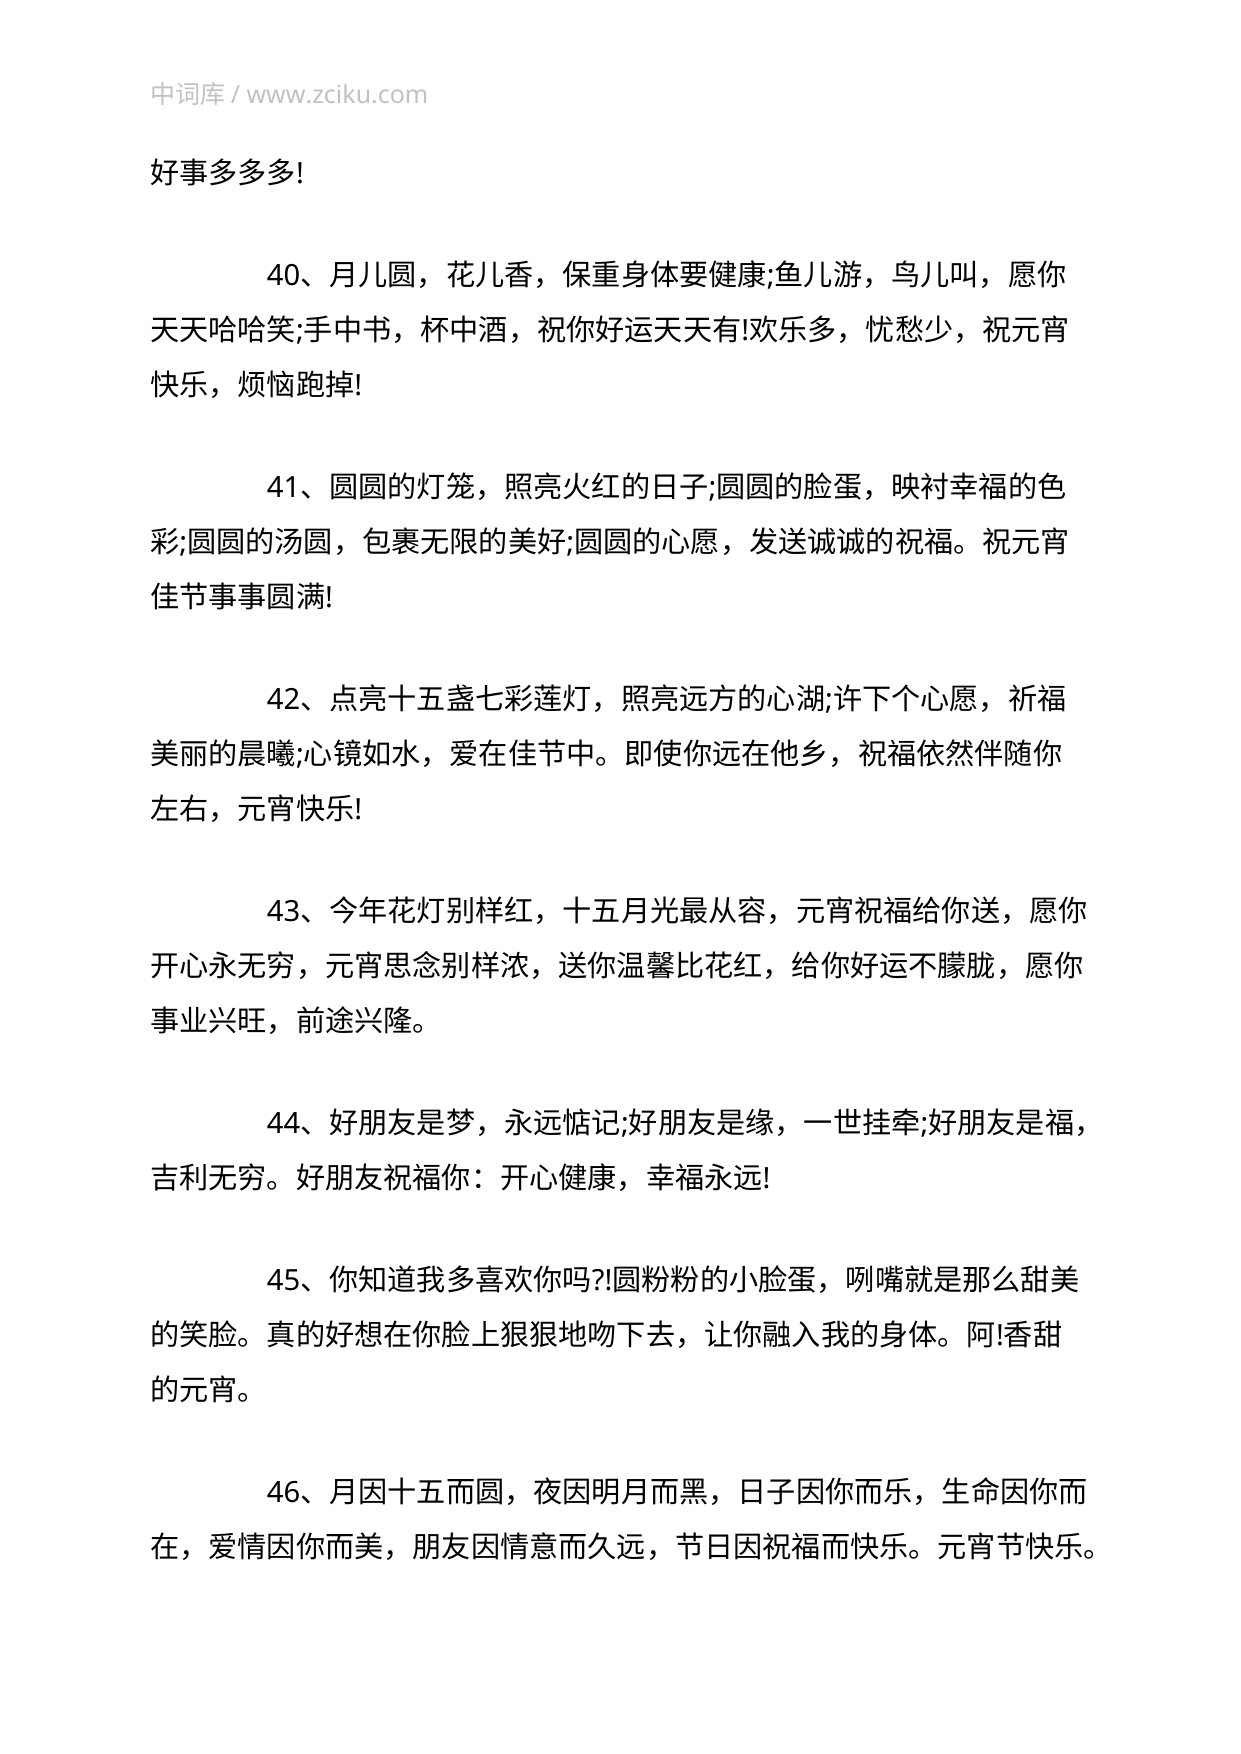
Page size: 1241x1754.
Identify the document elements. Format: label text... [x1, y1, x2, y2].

text 40、月儿圆，花儿香，保重身体要健康;鱼儿游，鸟儿叫，愿你天天哈哈笑;手中书，杯中酒，祝你好运天天有!欢乐多，忧愁少，祝元宵快乐，烦恼跑掉! [150, 252, 1090, 404]
text 45、你知道我多喜欢你吗?!圆粉粉的小脸蛋，咧嘴就是那么甜美的笑脸。真的好想在你脸上狠狠地吻下去，让你融入我的身体。阿!香甜的元宵。 [150, 1257, 1090, 1409]
text 43、今年花灯别样红，十五月光最从容，元宵祝福给你送，愿你开心永无穷，元宵思念别样浓，送你温馨比花红，给你好运不朦胧，愿你事业兴旺，前途兴隆。 [150, 888, 1090, 1040]
text 42、点亮十五盏七彩莲灯，照亮远方的心湖;许下个心愿，祈福美丽的晨曦;心镜如水，爱在佳节中。即使你远在他乡，祝福依然伴随你左右，元宵快乐! [150, 676, 1090, 828]
text 41、圆圆的灯笼，照亮火红的日子;圆圆的脸蛋，映衬幸福的色彩;圆圆的汤圆，包裹无限的美好;圆圆的心愿，发送诚诚的祝福。祝元宵佳节事事圆满! [150, 464, 1090, 616]
text 44、好朋友是梦，永远惦记;好朋友是缘，一世挂牵;好朋友是福，吉利无穷。好朋友祝福你：开心健康，幸福永远! [150, 1099, 1090, 1197]
text 46、月因十五而圆，夜因明月而黑，日子因你而乐，生命因你而在，爱情因你而美，朋友因情意而久远，节日因祝福而快乐。元宵节快乐。 [150, 1468, 1090, 1566]
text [150, 150, 1090, 192]
